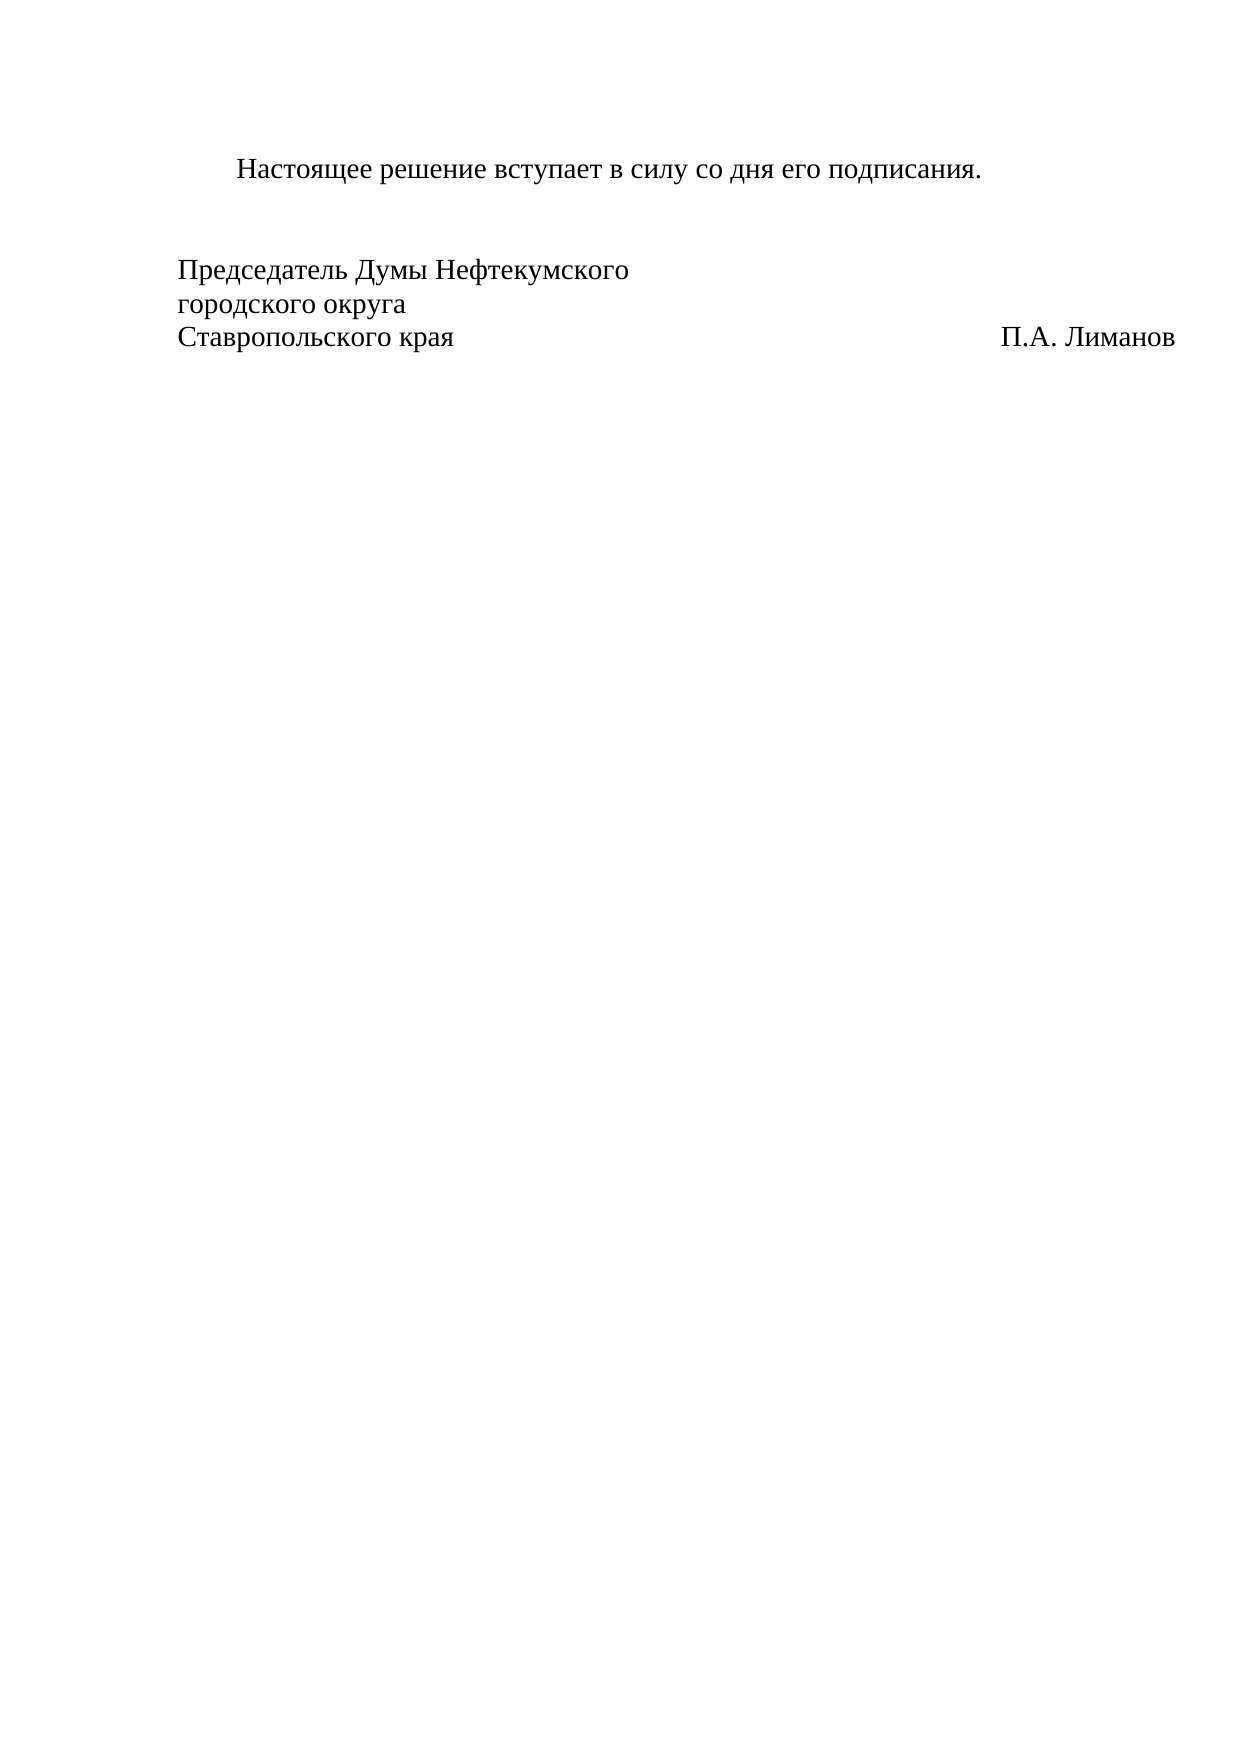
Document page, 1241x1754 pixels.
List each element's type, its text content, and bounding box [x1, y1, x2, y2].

text Ставропольского края П.А. Лиманов [177, 319, 1181, 353]
text Председатель Думы Нефтекумского [177, 252, 1181, 286]
text городского округа [177, 286, 1181, 319]
text Настоящее решение вступает в силу со дня его подписания. [177, 152, 1181, 185]
